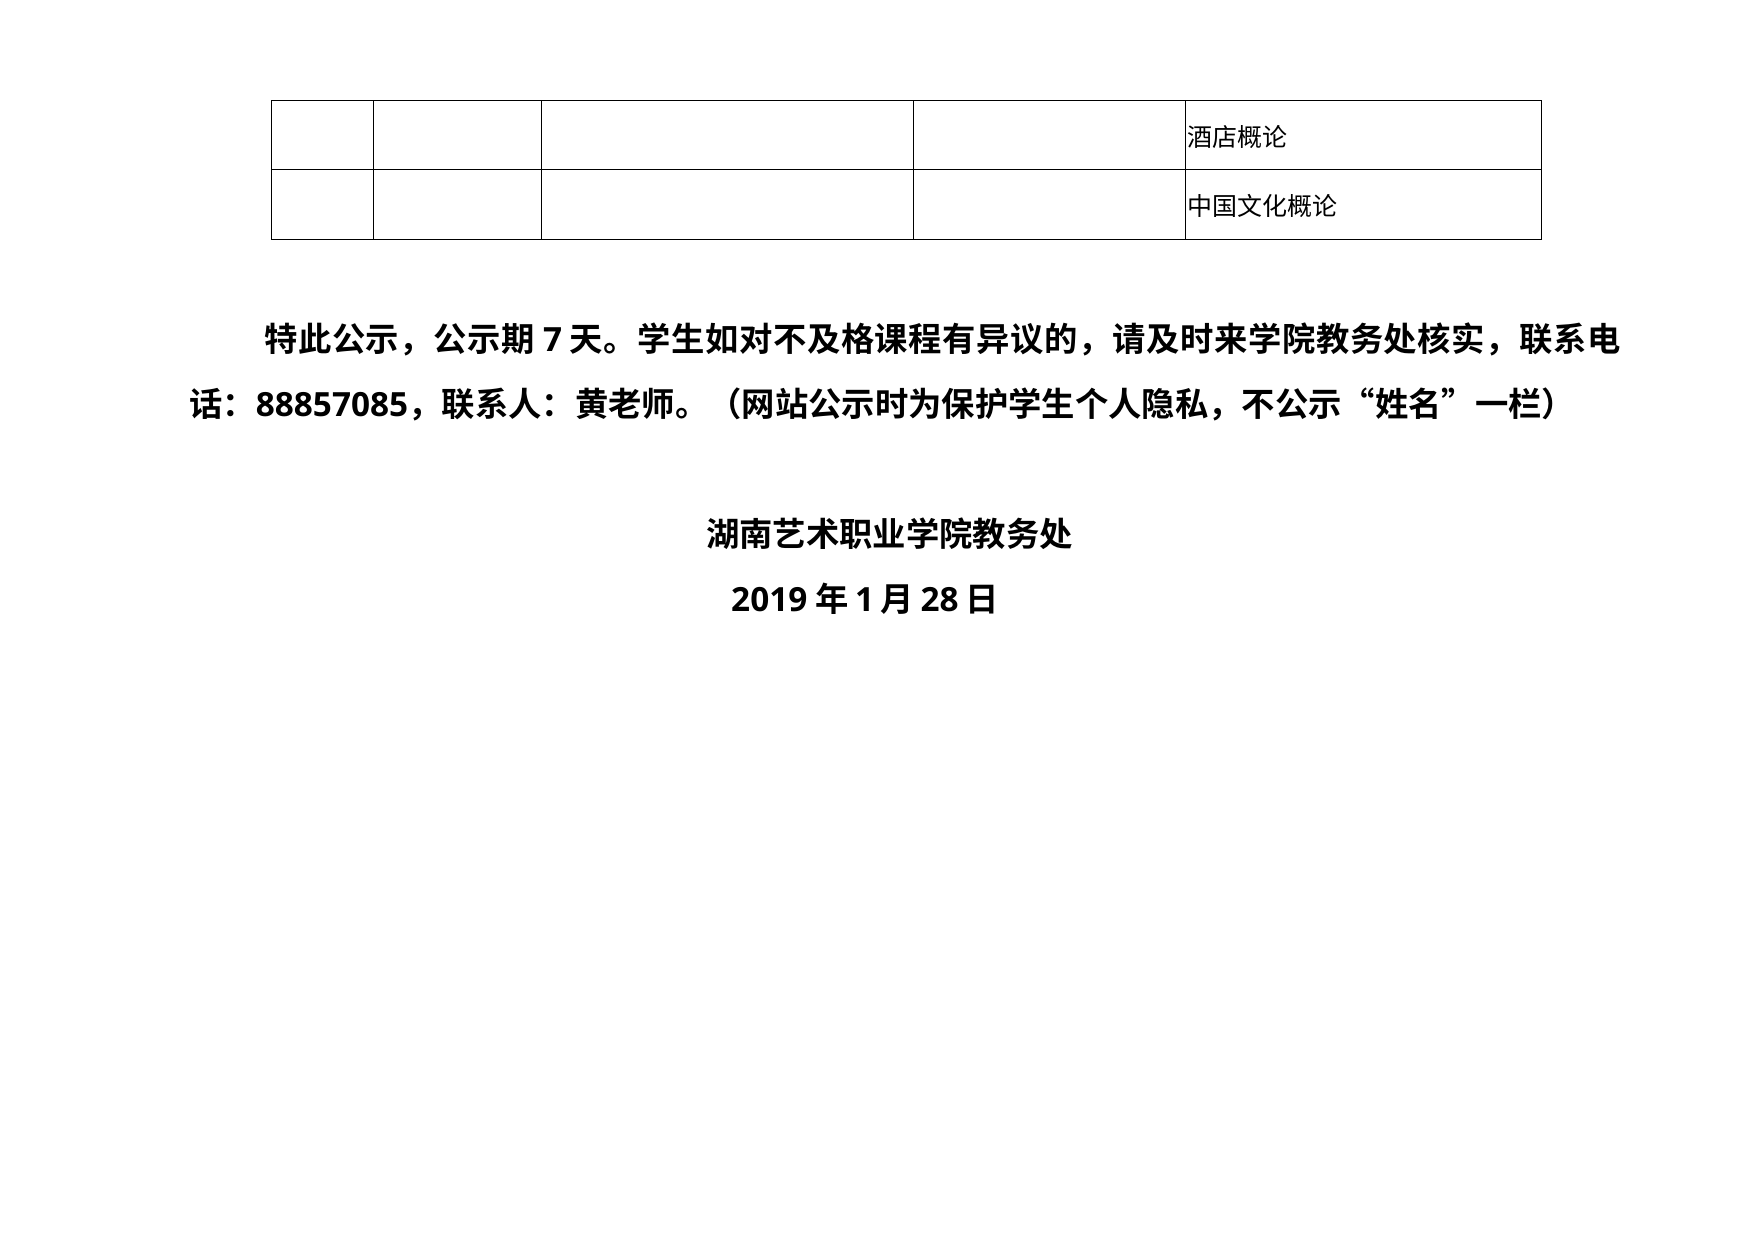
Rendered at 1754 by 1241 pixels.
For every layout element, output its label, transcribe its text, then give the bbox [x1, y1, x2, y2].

text 湖南艺术职业学院教务处 [189, 499, 1624, 564]
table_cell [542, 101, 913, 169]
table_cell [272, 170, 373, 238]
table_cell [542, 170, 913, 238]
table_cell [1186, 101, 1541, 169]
text 特此公示，公示期7天。学生如对不及格课程有异议的，请及时来学院教务处核实，联系电话：88857085，联系人：黄老师。（网站公示时为保护学生个人隐私，不公示“姓名”一栏） [189, 304, 1624, 434]
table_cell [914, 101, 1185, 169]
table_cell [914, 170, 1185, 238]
text 2019年1月28日 [189, 564, 1624, 629]
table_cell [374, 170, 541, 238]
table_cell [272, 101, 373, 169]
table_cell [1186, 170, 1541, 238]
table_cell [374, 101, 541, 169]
